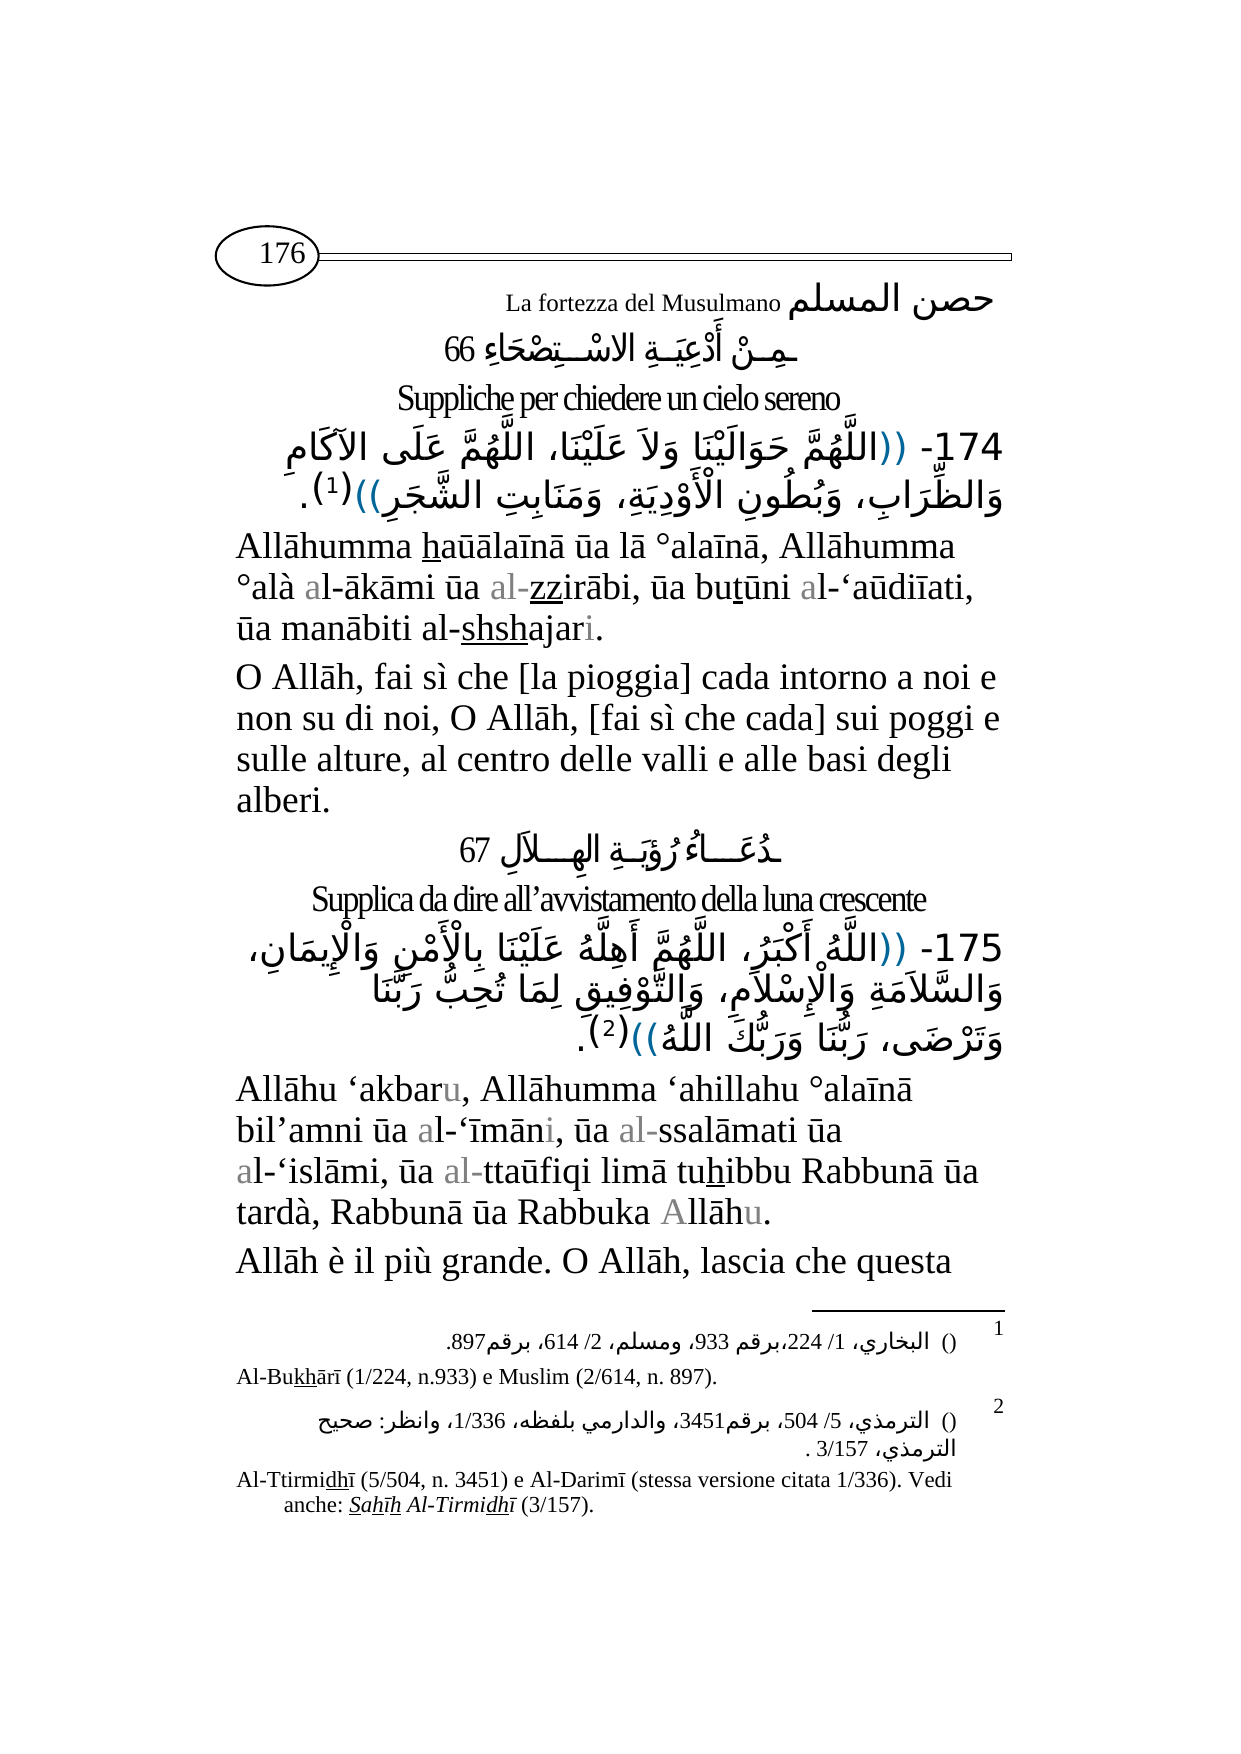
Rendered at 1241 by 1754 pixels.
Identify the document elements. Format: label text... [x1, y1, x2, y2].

text 174- ((اللَّهُمَّ حَوَالَيْنَا وَلاَ عَلَيْنَا، اللَّهُمَّ عَلَى الآكَامِ وَالظِّرَابِ، وَبُطُونِ الْأَوْدِيَةِ، وَمَنَابِتِ الشَّجَرِ))(). [236, 427, 1005, 517]
text Allāhumma haūālaīnā ūa lā °alaīnā, Allāhumma °alà al-ākāmi ūa al-zzirābi, ūa butūni al-‘aūdiīati, ūa manābiti al-shshajari. [235, 525, 1004, 648]
text O Allāh, fai sì che [la pioggia] cada intorno a noi e non su di noi, O Allāh, [fai sì che cada] sui poggi e sulle alture, al centro delle valli e alle basi degli alberi. [235, 657, 1004, 821]
text 66 ـمِــنْ أَدْعِيَــةِ الاسْـــتِصْحَاءِ [236, 328, 1004, 369]
text 175- ((اللَّهُ أَكْبَرُ، اللَّهُمَّ أَهِلَّهُ عَلَيْنَا بِالْأَمْنِ وَالْإِيمَانِ، وَالسَّلاَمَةِ وَالْإِسْلاَمِ، وَالتَّوْفِيقِ لِمَا تُحِبُّ رَبَّنَا وَتَرْضَى، رَبُّنَا وَرَبُّكَ اللَّهُ))(). [236, 928, 1005, 1060]
text Suppliche per chiedere un cielo sereno [236, 378, 1004, 419]
text 67 ـدُعَــــاءُ رُؤيَــةِ الهِــــلاَلِ [236, 829, 1004, 871]
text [235, 1241, 1004, 1282]
text Supplica da dire all’avvistamento della luna crescente [236, 879, 1004, 920]
text Allāhu ‘akbaru, Allāhumma ‘ahillahu °alaīnā bil’amni ūa al-‘īmāni, ūa al-ssalāmati ūa al-‘islāmi, ūa al-ttaūfiqi limā tuhibbu Rabbunā ūa tardà, Rabbunā ūa Rabbuka Allāhu. [235, 1068, 1004, 1232]
